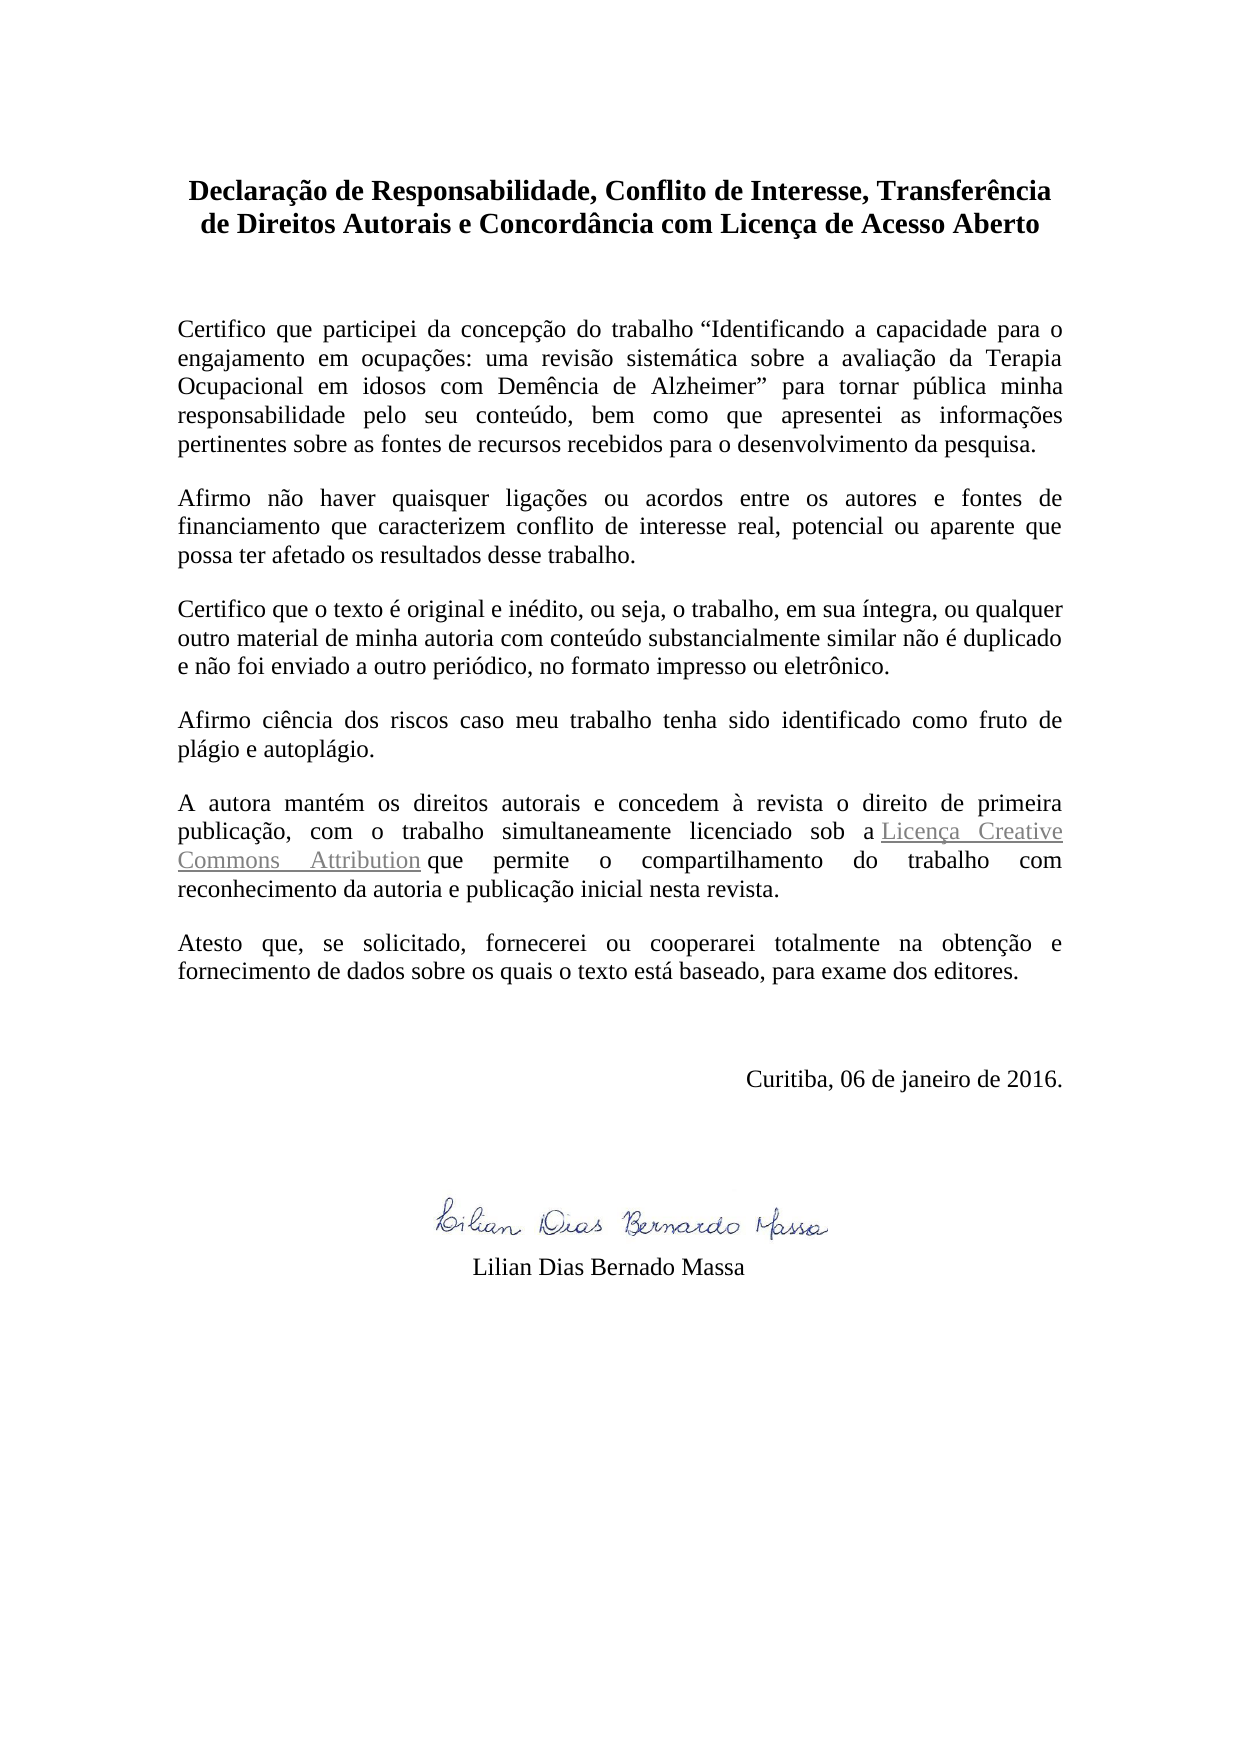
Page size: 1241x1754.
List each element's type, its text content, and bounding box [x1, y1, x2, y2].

text A autora mantém os direitos autorais e concedem à revista o direito de primeira publicação, com o trabalho simultaneamente licenciado sob a Licença Creative Commons Attribution que permite o compartilhamento do trabalho com reconhecimento da autoria e publicação inicial nesta revista. [177, 788, 1063, 903]
text Certifico que o texto é original e inédito, ou seja, o trabalho, em sua íntegra, ou qualquer outro material de minha autoria com conteúdo substancialmente similar não é duplicado e não foi enviado a outro periódico, no formato impresso ou eletrônico. [177, 594, 1063, 680]
text Certifico que participei da concepção do trabalho “Identificando a capacidade para o engajamento em ocupações: uma revisão sistemática sobre a avaliação da Terapia Ocupacional em idosos com Demência de Alzheimer” para tornar pública minha responsabilidade pelo seu conteúdo, bem como que apresentei as informações pertinentes sobre as fontes de recursos recebidos para o desenvolvimento da pesquisa. [177, 314, 1063, 458]
text Afirmo não haver quaisquer ligações ou acordos entre os autores e fontes de financiamento que caracterizem conflito de interesse real, potencial ou aparente que possa ter afetado os resultados desse trabalho. [177, 483, 1063, 569]
text Afirmo ciência dos riscos caso meu trabalho tenha sido identificado como fruto de plágio e autoplágio. [177, 705, 1063, 763]
text Lilian Dias Bernado Massa [177, 1252, 1063, 1281]
text Atesto que, se solicitado, fornecerei ou cooperarei totalmente na obtenção e fornecimento de dados sobre os quais o texto está baseado, para exame dos editores. [177, 928, 1063, 985]
text Curitiba, 06 de janeiro de 2016. [177, 1064, 1063, 1093]
text Declaração de Responsabilidade, Conflito de Interesse, Transferência de Direitos Autorais e Concordância com Licença de Acesso Aberto [177, 173, 1063, 240]
